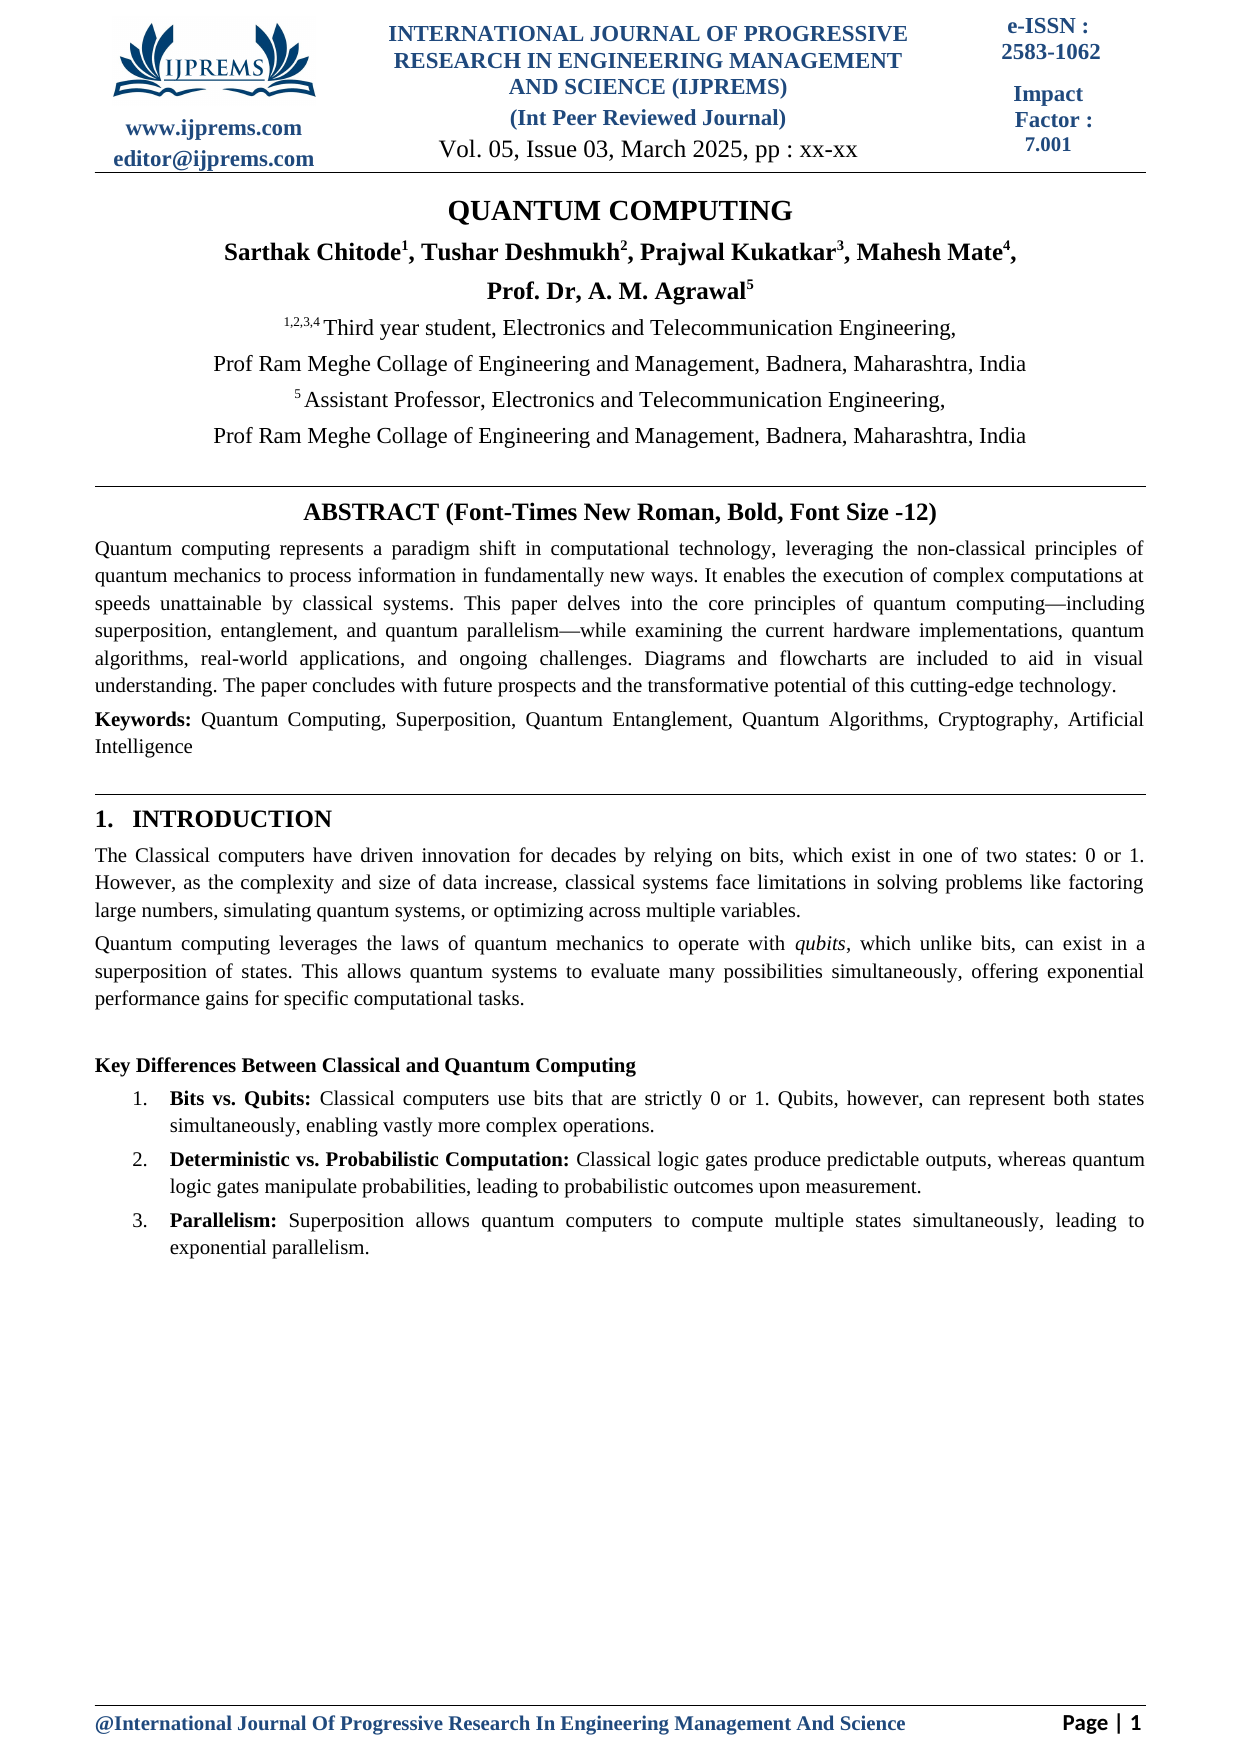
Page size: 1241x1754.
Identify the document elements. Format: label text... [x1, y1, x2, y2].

text Keywords: Quantum Computing, Superposition, Quantum Entanglement, Quantum Algorithms, Cryptography, Artificial Intelligence [94, 707, 1146, 758]
text The Classical computers have driven innovation for decades by relying on bits, which exist in one of two states: 0 or 1. However, as the complexity and size of data increase, classical systems face limitations in solving problems like factoring large numbers, simulating quantum systems, or optimizing across multiple variables. [94, 842, 1146, 922]
list Bits vs. Qubits: Classical computers use bits that are strictly 0 or 1. Qubits, however, can represent both states simultaneously, enabling vastly more complex operations. [132, 1086, 1146, 1137]
text Key Differences Between Classical and Quantum Computing [94, 1053, 1146, 1077]
text 5 Assistant Professor, Electronics and Telecommunication Engineering, [94, 386, 1146, 412]
list Parallelism: Superposition allows quantum computers to compute multiple states simultaneously, leading to exponential parallelism. [132, 1207, 1146, 1259]
text Prof Ram Meghe Collage of Engineering and Management, Badnera, Maharashtra, India [94, 422, 1146, 448]
list INTRODUCTION [94, 804, 1146, 833]
text Sarthak Chitode1, Tushar Deshmukh2, Prajwal Kukatkar3, Mahesh Mate4, [94, 237, 1146, 266]
text Quantum computing leverages the laws of quantum mechanics to operate with qubits, which unlike bits, can exist in a superposition of states. This allows quantum systems to evaluate many possibilities simultaneously, offering exponential performance gains for specific computational tasks. [94, 931, 1146, 1010]
text ABSTRACT (Font-Times New Roman, Bold, Font Size -12) [94, 497, 1146, 526]
picture [111, 16, 317, 106]
text Prof. Dr, A. M. Agrawal5 [94, 276, 1146, 304]
text Quantum computing represents a paradigm shift in computational technology, leveraging the non-classical principles of quantum mechanics to process information in fundamentally new ways. It enables the execution of complex computations at speeds unattainable by classical systems. This paper delves into the core principles of quantum computing—including superposition, entanglement, and quantum parallelism—while examining the current hardware implementations, quantum algorithms, real-world applications, and ongoing challenges. Diagrams and flowcharts are included to aid in visual understanding. The paper concludes with future prospects and the transformative potential of this cutting-edge technology. [94, 535, 1146, 697]
text Prof Ram Meghe Collage of Engineering and Management, Badnera, Maharashtra, India [94, 350, 1146, 377]
text 1,2,3,4 Third year student, Electronics and Telecommunication Engineering, [94, 314, 1146, 341]
list Deterministic vs. Probabilistic Computation: Classical logic gates produce predictable outputs, whereas quantum logic gates manipulate probabilities, leading to probabilistic outcomes upon measurement. [132, 1147, 1146, 1198]
text QUANTUM COMPUTING [94, 193, 1146, 227]
